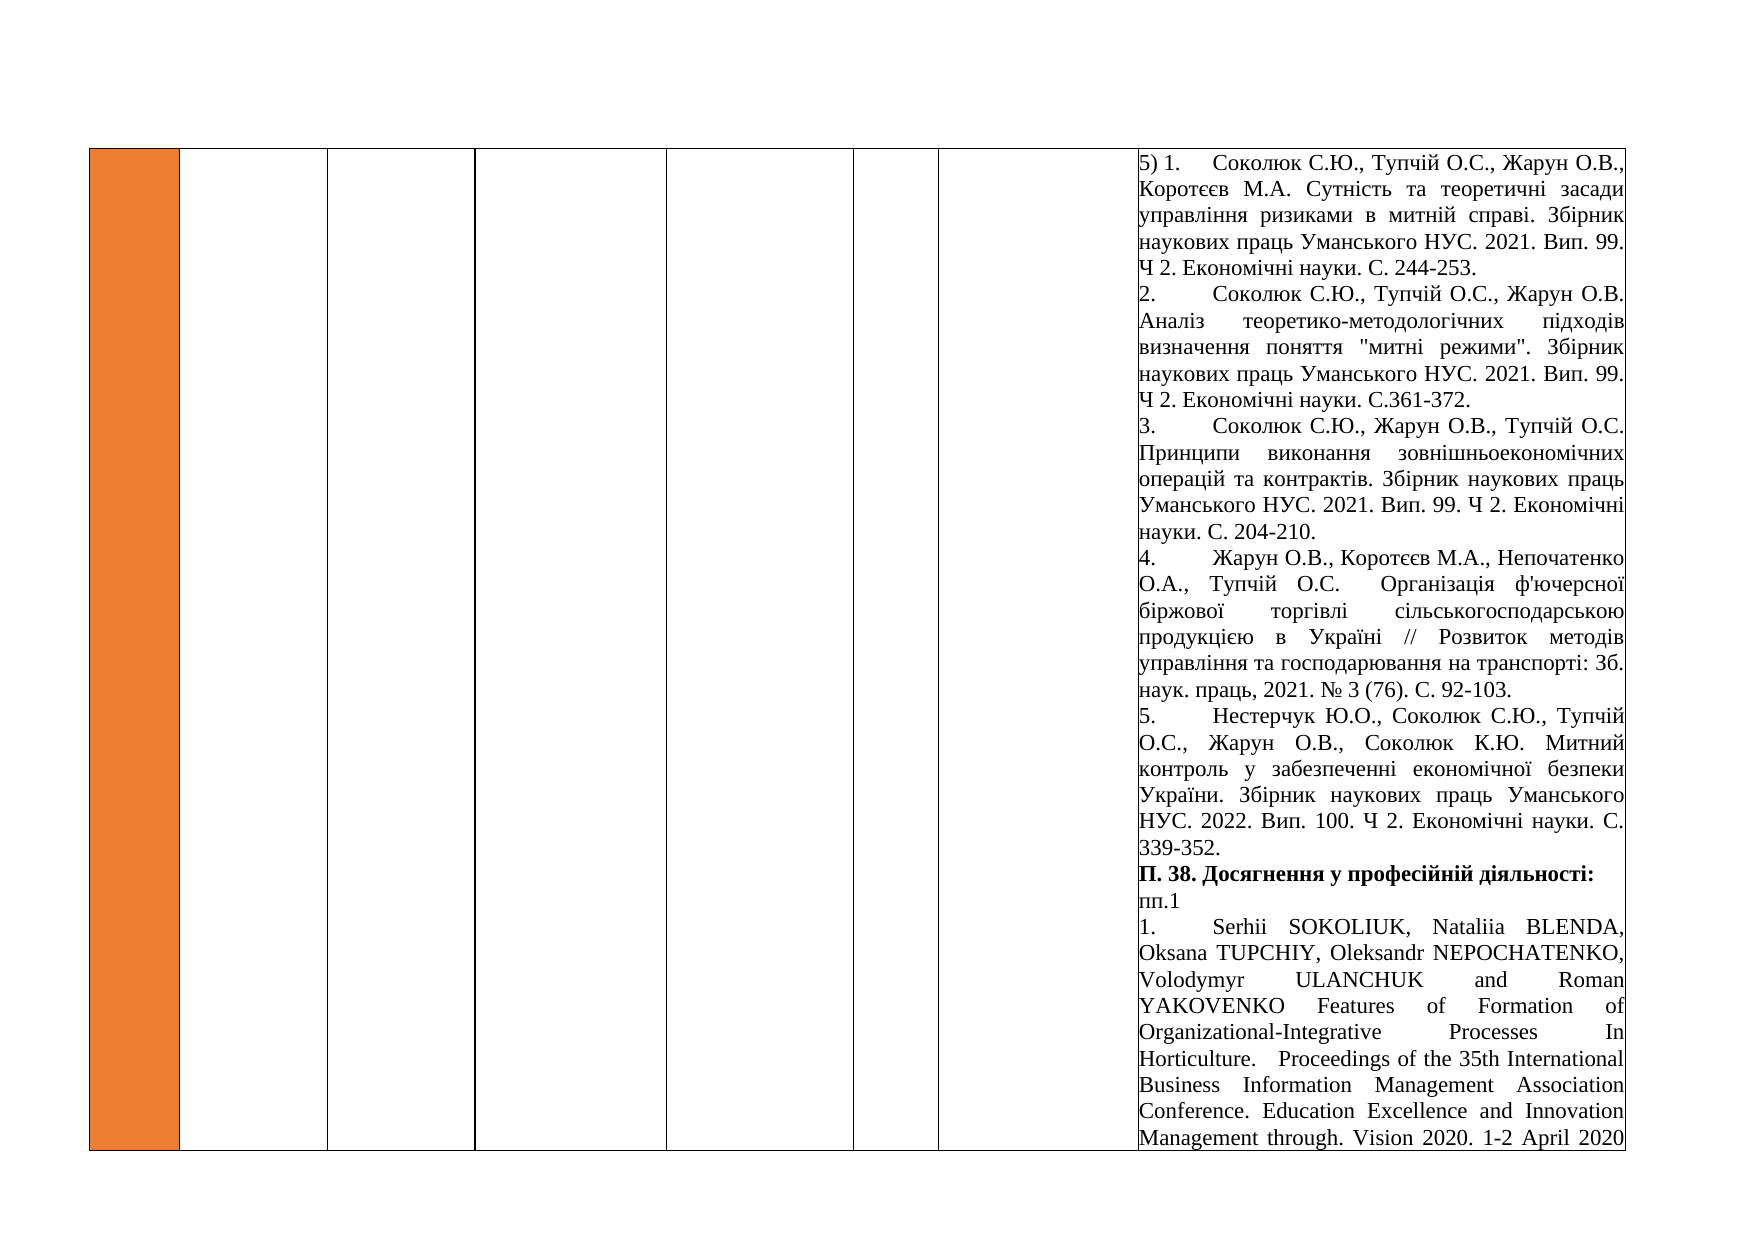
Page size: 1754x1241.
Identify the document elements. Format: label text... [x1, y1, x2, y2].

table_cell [667, 149, 853, 1150]
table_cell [1139, 149, 1625, 1150]
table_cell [939, 149, 1138, 1150]
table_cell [328, 149, 474, 1150]
table_cell 316992 [90, 149, 179, 1150]
table_cell [854, 149, 938, 1150]
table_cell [476, 149, 666, 1150]
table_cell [180, 149, 327, 1150]
